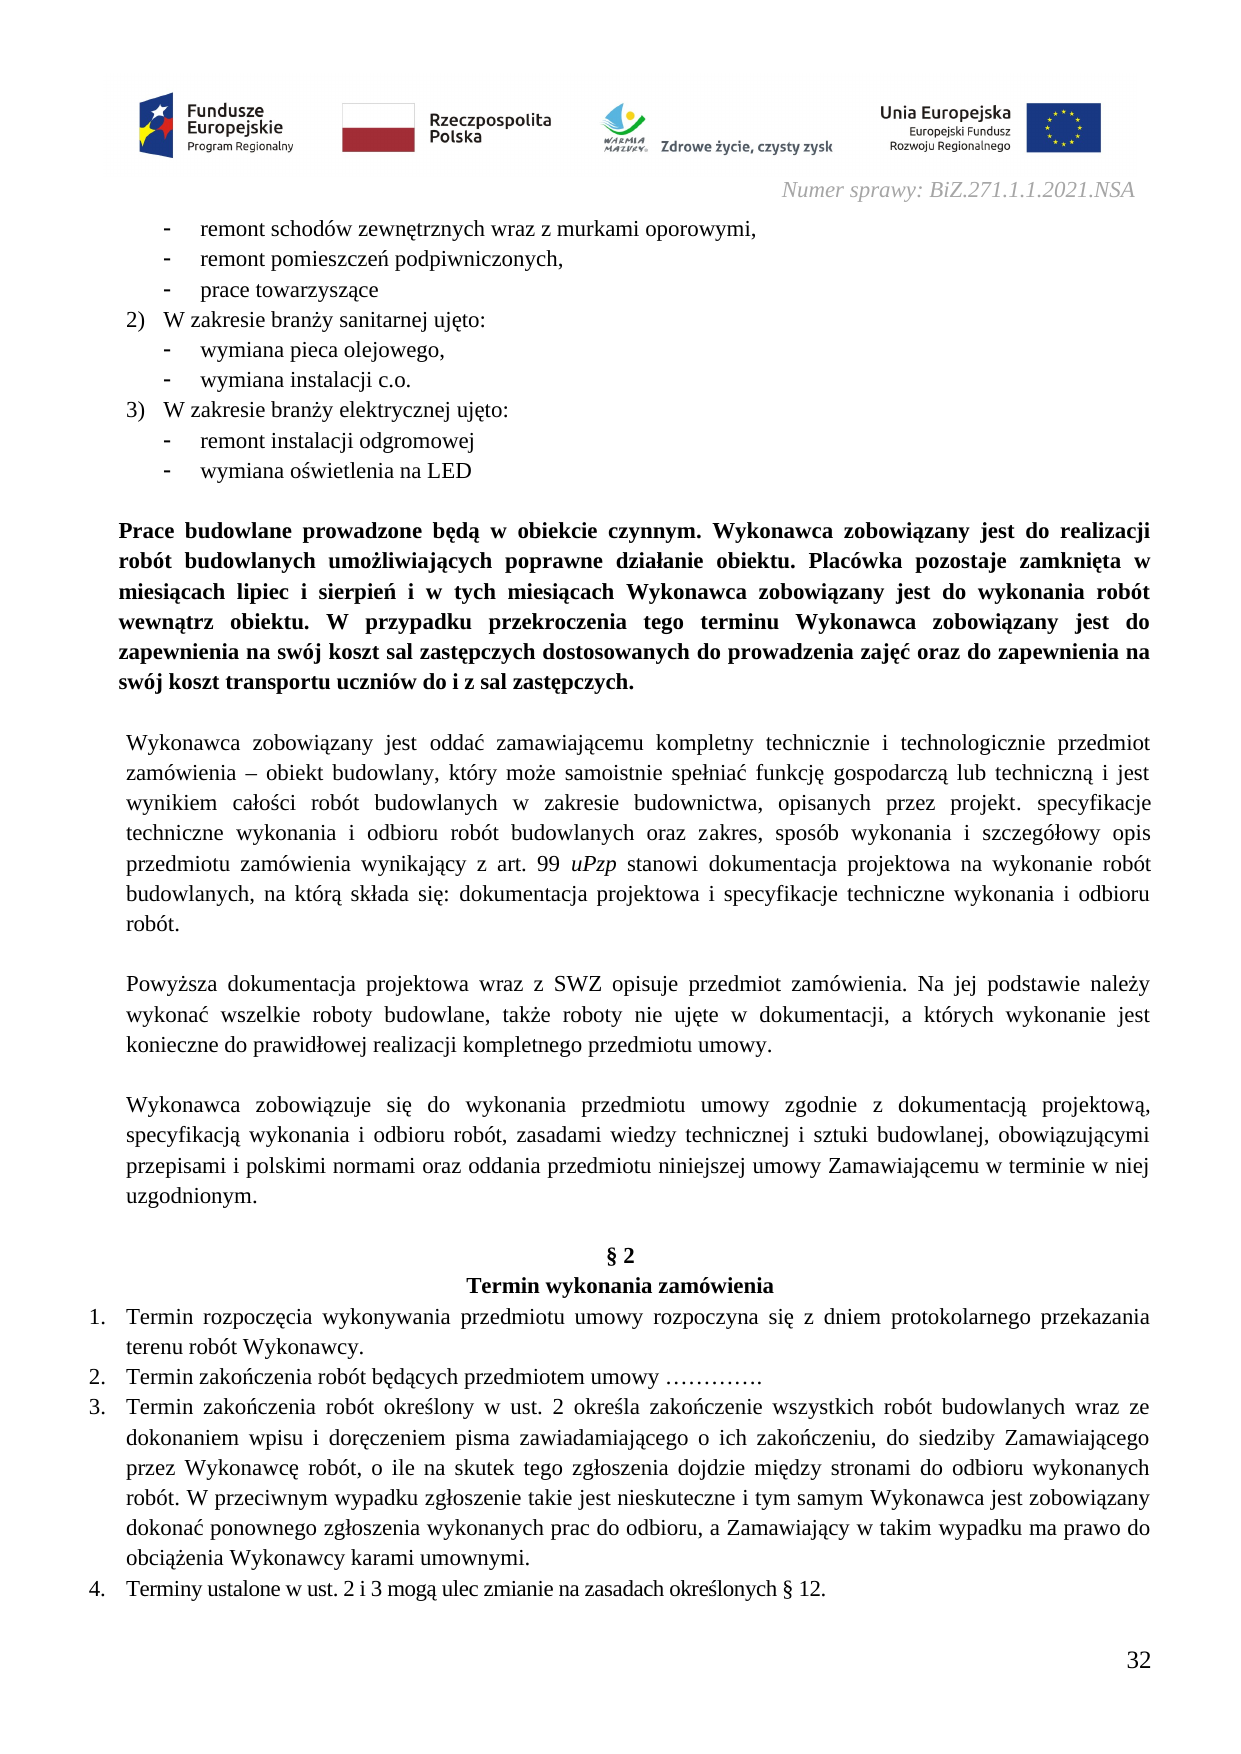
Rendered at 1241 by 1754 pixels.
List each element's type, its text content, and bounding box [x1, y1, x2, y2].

text Wykonawca zobowiązany jest oddać zamawiającemu kompletny technicznie i technologicznie przedmiot zamówienia – obiekt budowlany, który może samoistnie spełniać funkcję gospodarczą lub techniczną i jest wynikiem całości robót budowlanych w zakresie budownictwa, opisanych przez projekt. specyfikacje techniczne wykonania i odbioru robót budowlanych oraz zakres, sposób wykonania i szczegółowy opis przedmiotu zamówienia wynikający z art. 99 uPzp stanowi dokumentacja projektowa na wykonanie robót budowlanych, na którą składa się: dokumentacja projektowa i specyfikacje techniczne wykonania i odbioru robót. [126, 816, 1152, 936]
list Termin rozpoczęcia wykonywania przedmiotu umowy rozpoczyna się z dniem protokolarnego przekazania terenu robót Wykonawcy. [89, 1303, 1152, 1359]
list wymiana instalacji c.o. [163, 366, 1152, 393]
list wymiana oświetlenia na LED [163, 457, 1152, 483]
text Powyższa dokumentacja projektowa wraz z SWZ opisuje przedmiot zamówienia. Na jej podstawie należy wykonać wszelkie roboty budowlane, także roboty nie ujęte w dokumentacji, a których wykonanie jest konieczne do prawidłowej realizacji kompletnego przedmiotu umowy. [126, 1027, 1152, 1057]
list W zakresie branży elektrycznej ujęto: [126, 396, 1152, 423]
list W zakresie branży sanitarnej ujęto: [126, 306, 1152, 332]
text Wykonawca zobowiązuje się do wykonania przedmiotu umowy zgodnie z dokumentacją projektową, specyfikacją wykonania i odbioru robót, zasadami wiedzy technicznej i sztuki budowlanej, obowiązującymi przepisami i polskimi normami oraz oddania przedmiotu niniejszej umowy Zamawiającemu w terminie w niej uzgodnionym. [126, 1091, 1152, 1208]
list prace towarzyszące [163, 276, 1152, 302]
list remont schodów zewnętrznych wraz z murkami oporowymi, [163, 215, 1152, 242]
list wymiana pieca olejowego, [163, 336, 1152, 362]
list remont instalacji odgromowej [163, 427, 1152, 453]
list Termin zakończenia robót określony w ust. 2 określa zakończenie wszystkich robót budowlanych wraz ze dokonaniem wpisu i doręczeniem pisma zawiadamiającego o ich zakończeniu, do siedziby Zamawiającego przez Wykonawcę robót, o ile na skutek tego zgłoszenia dojdzie między stronami do odbioru wykonanych robót. W przeciwnym wypadku zgłoszenie takie jest nieskuteczne i tym samym Wykonawca jest zobowiązany dokonać ponownego zgłoszenia wykonanych prac do odbioru, a Zamawiający w takim wypadku ma prawo do obciążenia Wykonawcy karami umownymi. [89, 1393, 1152, 1571]
text Prace budowlane prowadzone będą w obiekcie czynnym. Wykonawca zobowiązany jest do realizacji robót budowlanych umożliwiających poprawne działanie obiektu. Placówka pozostaje zamknięta w miesiącach lipiec i sierpień i w tych miesiącach Wykonawca zobowiązany jest do wykonania robót wewnątrz obiektu. W przypadku przekroczenia tego terminu Wykonawca zobowiązany jest do zapewnienia na swój koszt sal zastępczych dostosowanych do prowadzenia zajęć oraz do zapewnienia na swój koszt transportu uczniów do i z sal zastępczych. [118, 517, 1152, 695]
text Termin wykonania zamówienia [89, 1272, 1152, 1299]
text § 2 [89, 1242, 1152, 1269]
picture [103, 73, 1137, 177]
list Termin zakończenia robót będących przedmiotem umowy …………. [89, 1363, 1152, 1389]
list remont pomieszczeń podpiwniczonych, [163, 245, 1152, 272]
list Terminy ustalone w ust. 2 i 3 mogą ulec zmianie na zasadach określonych § 12. [89, 1574, 1152, 1601]
